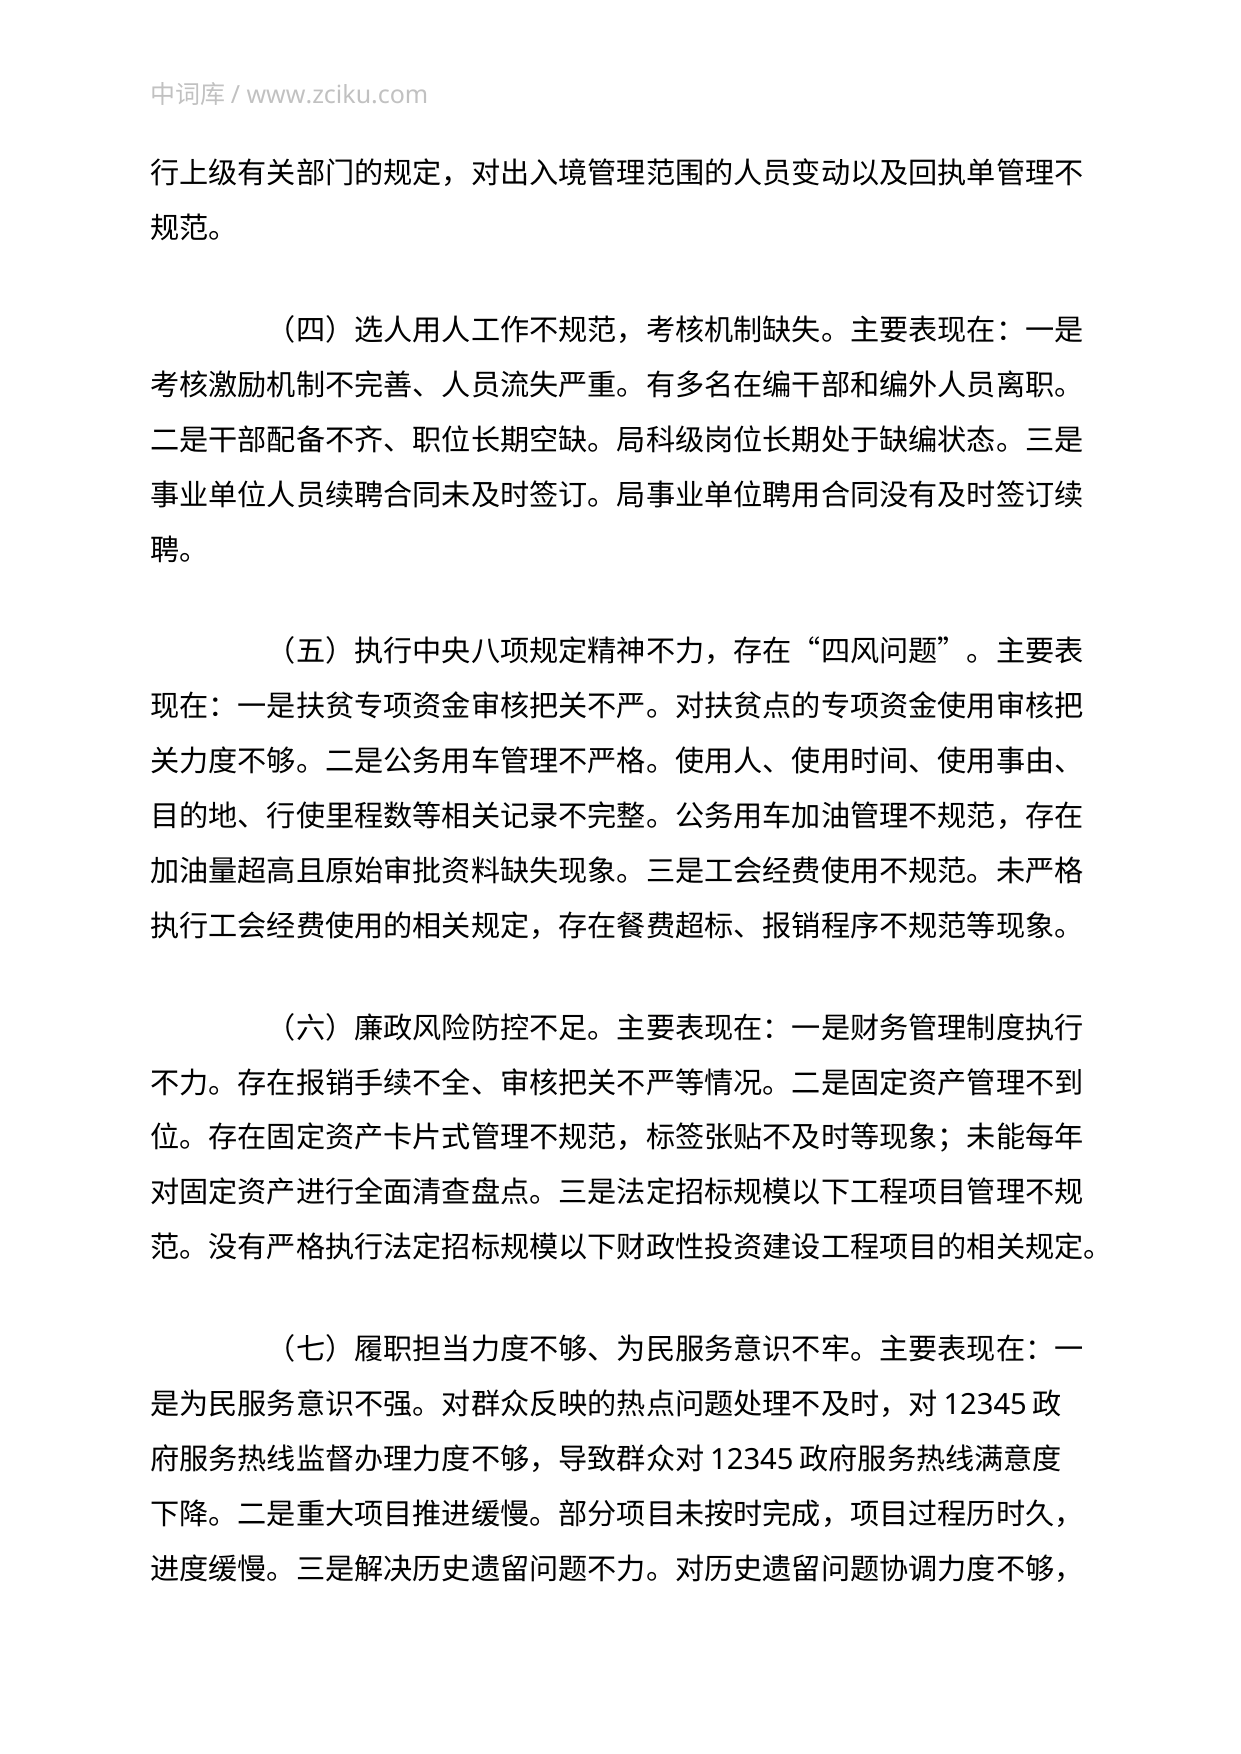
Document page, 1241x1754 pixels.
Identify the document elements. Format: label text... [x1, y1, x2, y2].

text （五）执行中央八项规定精神不力，存在“四风问题”。主要表现在：一是扶贫专项资金审核把关不严。对扶贫点的专项资金使用审核把关力度不够。二是公务用车管理不严格。使用人、使用时间、使用事由、目的地、行使里程数等相关记录不完整。公务用车加油管理不规范，存在加油量超高且原始审批资料缺失现象。三是工会经费使用不规范。未严格执行工会经费使用的相关规定，存在餐费超标、报销程序不规范等现象。 [150, 628, 1090, 945]
text （六）廉政风险防控不足。主要表现在：一是财务管理制度执行不力。存在报销手续不全、审核把关不严等情况。二是固定资产管理不到位。存在固定资产卡片式管理不规范，标签张贴不及时等现象；未能每年对固定资产进行全面清查盘点。三是法定招标规模以下工程项目管理不规范。没有严格执行法定招标规模以下财政性投资建设工程项目的相关规定。 [150, 1004, 1090, 1266]
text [150, 1326, 1090, 1588]
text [150, 150, 1090, 247]
text （四）选人用人工作不规范，考核机制缺失。主要表现在：一是考核激励机制不完善、人员流失严重。有多名在编干部和编外人员离职。二是干部配备不齐、职位长期空缺。局科级岗位长期处于缺编状态。三是事业单位人员续聘合同未及时签订。局事业单位聘用合同没有及时签订续聘。 [150, 307, 1090, 568]
